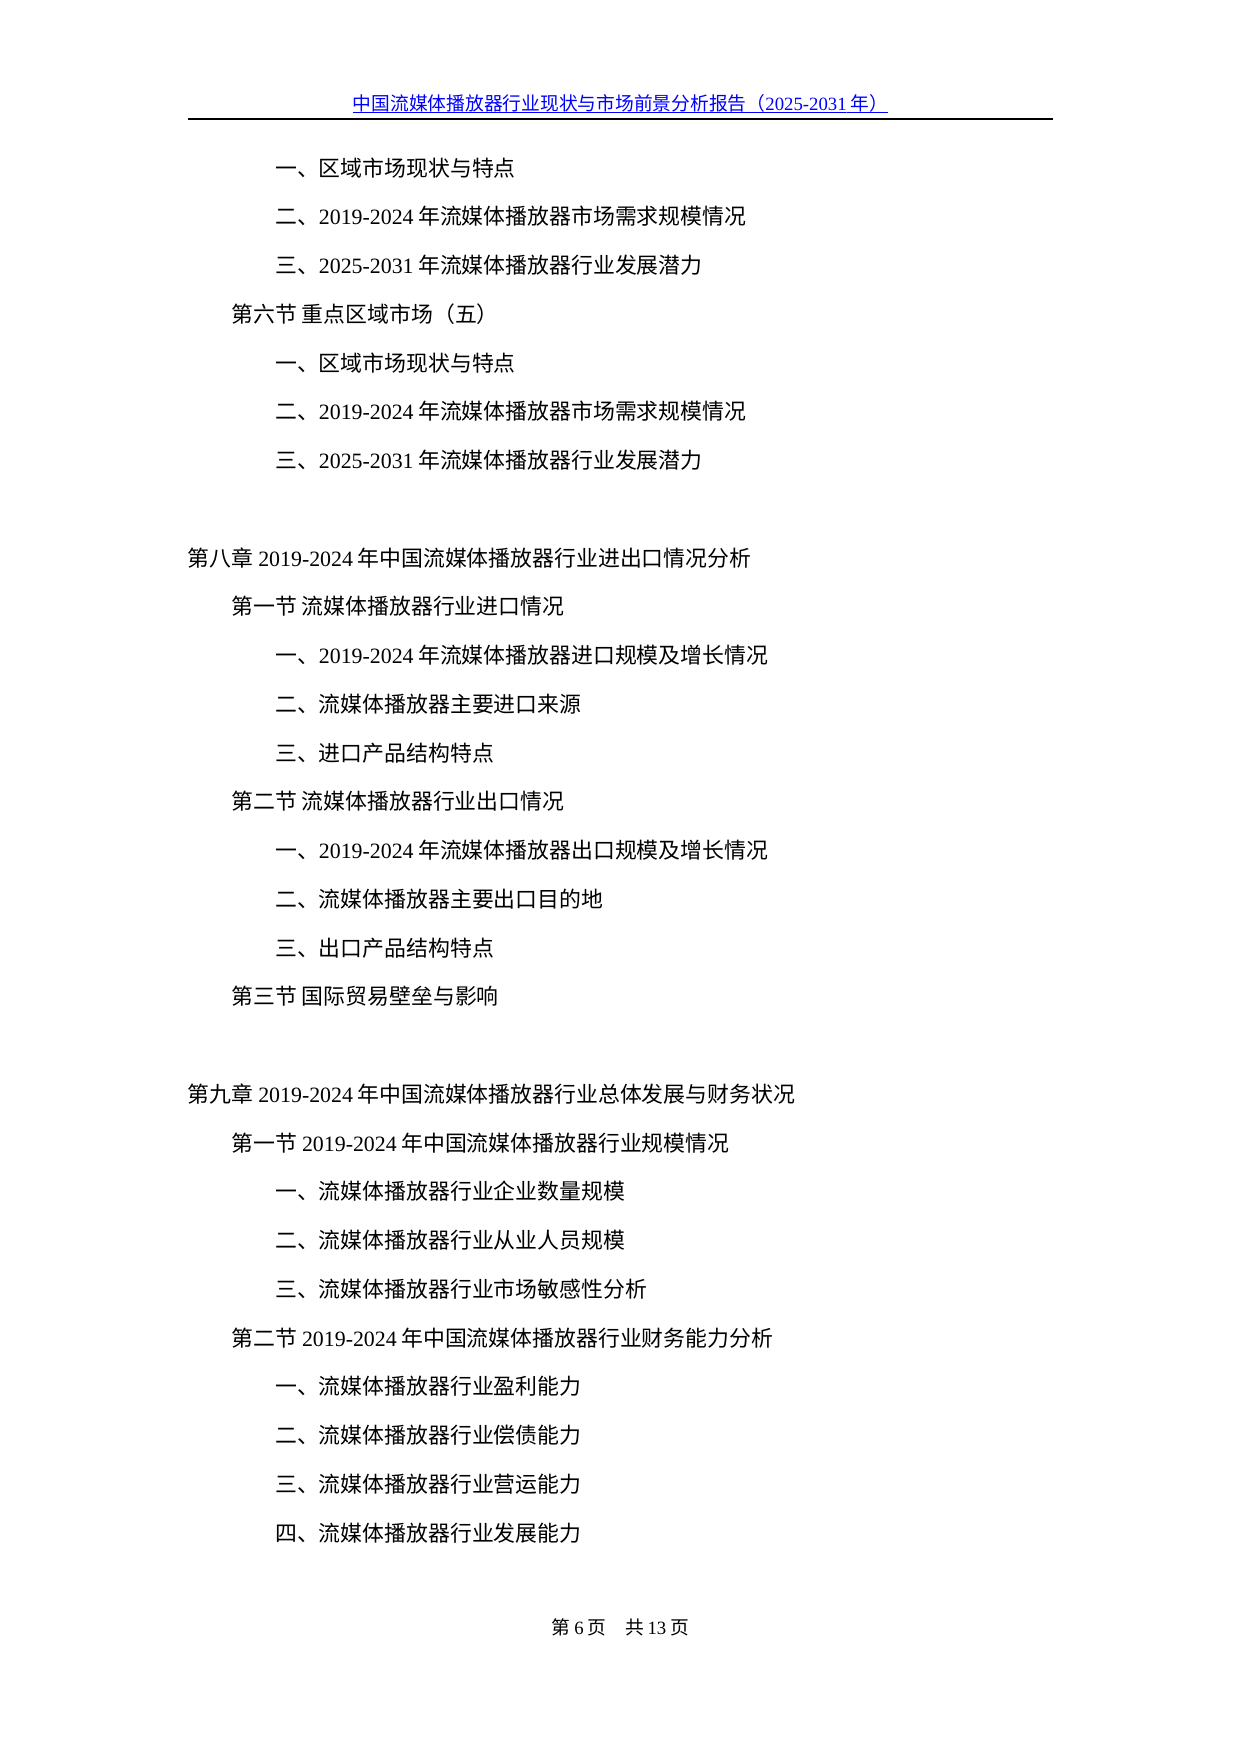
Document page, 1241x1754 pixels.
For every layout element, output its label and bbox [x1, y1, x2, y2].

text [187, 150, 1053, 1548]
